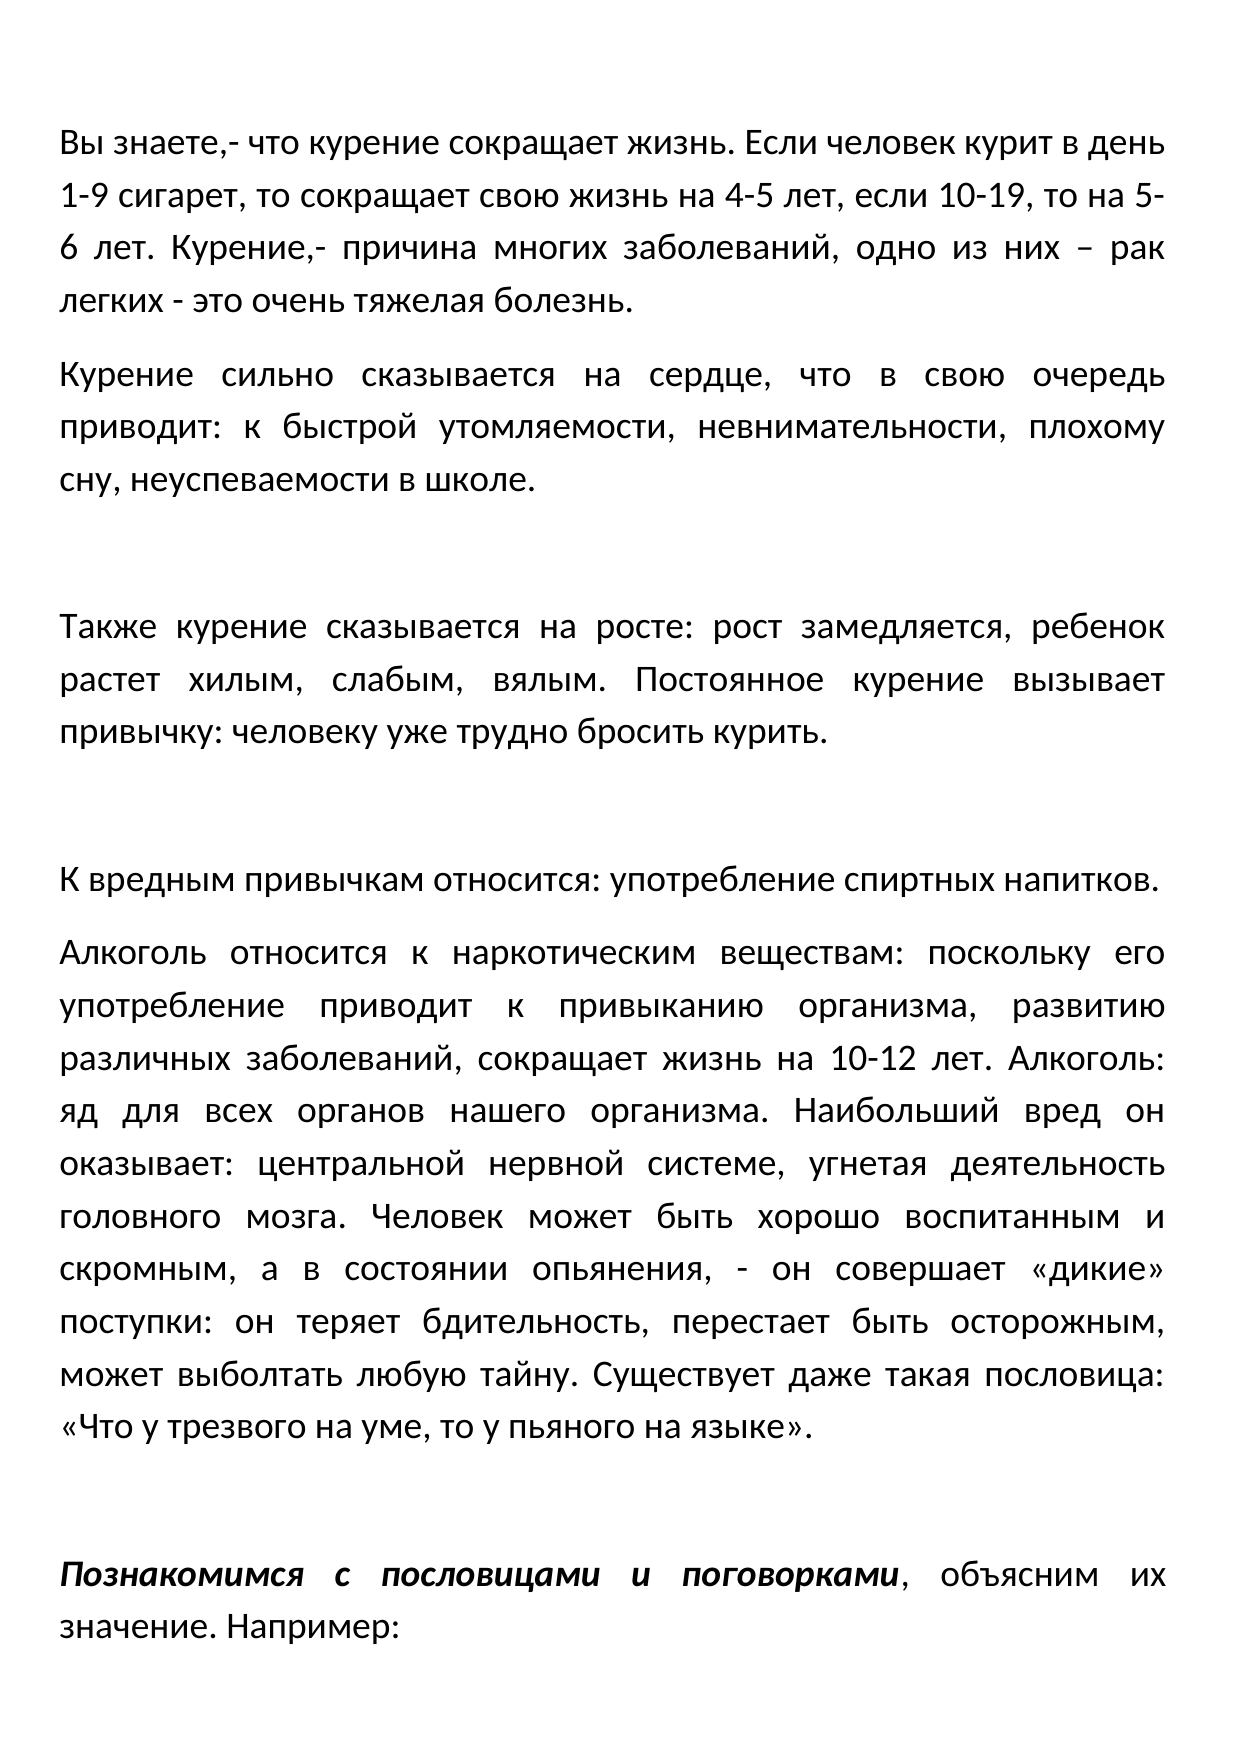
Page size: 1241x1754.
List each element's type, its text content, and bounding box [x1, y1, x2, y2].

text Также курение сказывается на росте: рост замедляется, ребенок растет хилым, слабым, вялым. Постоянное курение вызывает привычку: человеку уже трудно бросить курить. [59, 602, 1167, 753]
text Познакомимся с пословицами и поговорками, объясним их значение. Например: [59, 1549, 1167, 1648]
text К вредным привычкам относится: употребление спиртных напитков. [59, 854, 1167, 900]
text Вы знаете,- что курение сокращает жизнь. Если человек курит в день 1-9 сигарет, то сокращает свою жизнь на 4-5 лет, если 10-19, то на 5-6 лет. Курение,- причина многих заболеваний, одно из них – рак легких - это очень тяжелая болезнь. [59, 118, 1167, 322]
text Курение сильно сказывается на сердце, что в свою очередь приводит: к быстрой утомляемости, невнимательности, плохому сну, неуспеваемости в школе. [59, 349, 1167, 501]
text Алкоголь относится к наркотическим веществам: поскольку его употребление приводит к привыканию организма, развитию различных заболеваний, сокращает жизнь на 10-12 лет. Алкоголь: яд для всех органов нашего организма. Наибольший вред он оказывает: центральной нервной системе, угнетая деятельность головного мозга. Человек может быть хорошо воспитанным и скромным, а в состоянии опьянения, - он совершает «дикие» поступки: он теряет бдительность, перестает быть осторожным, может выболтать любую тайну. Существует даже такая пословица: «Что у трезвого на уме, то у пьяного на языке». [59, 928, 1167, 1448]
